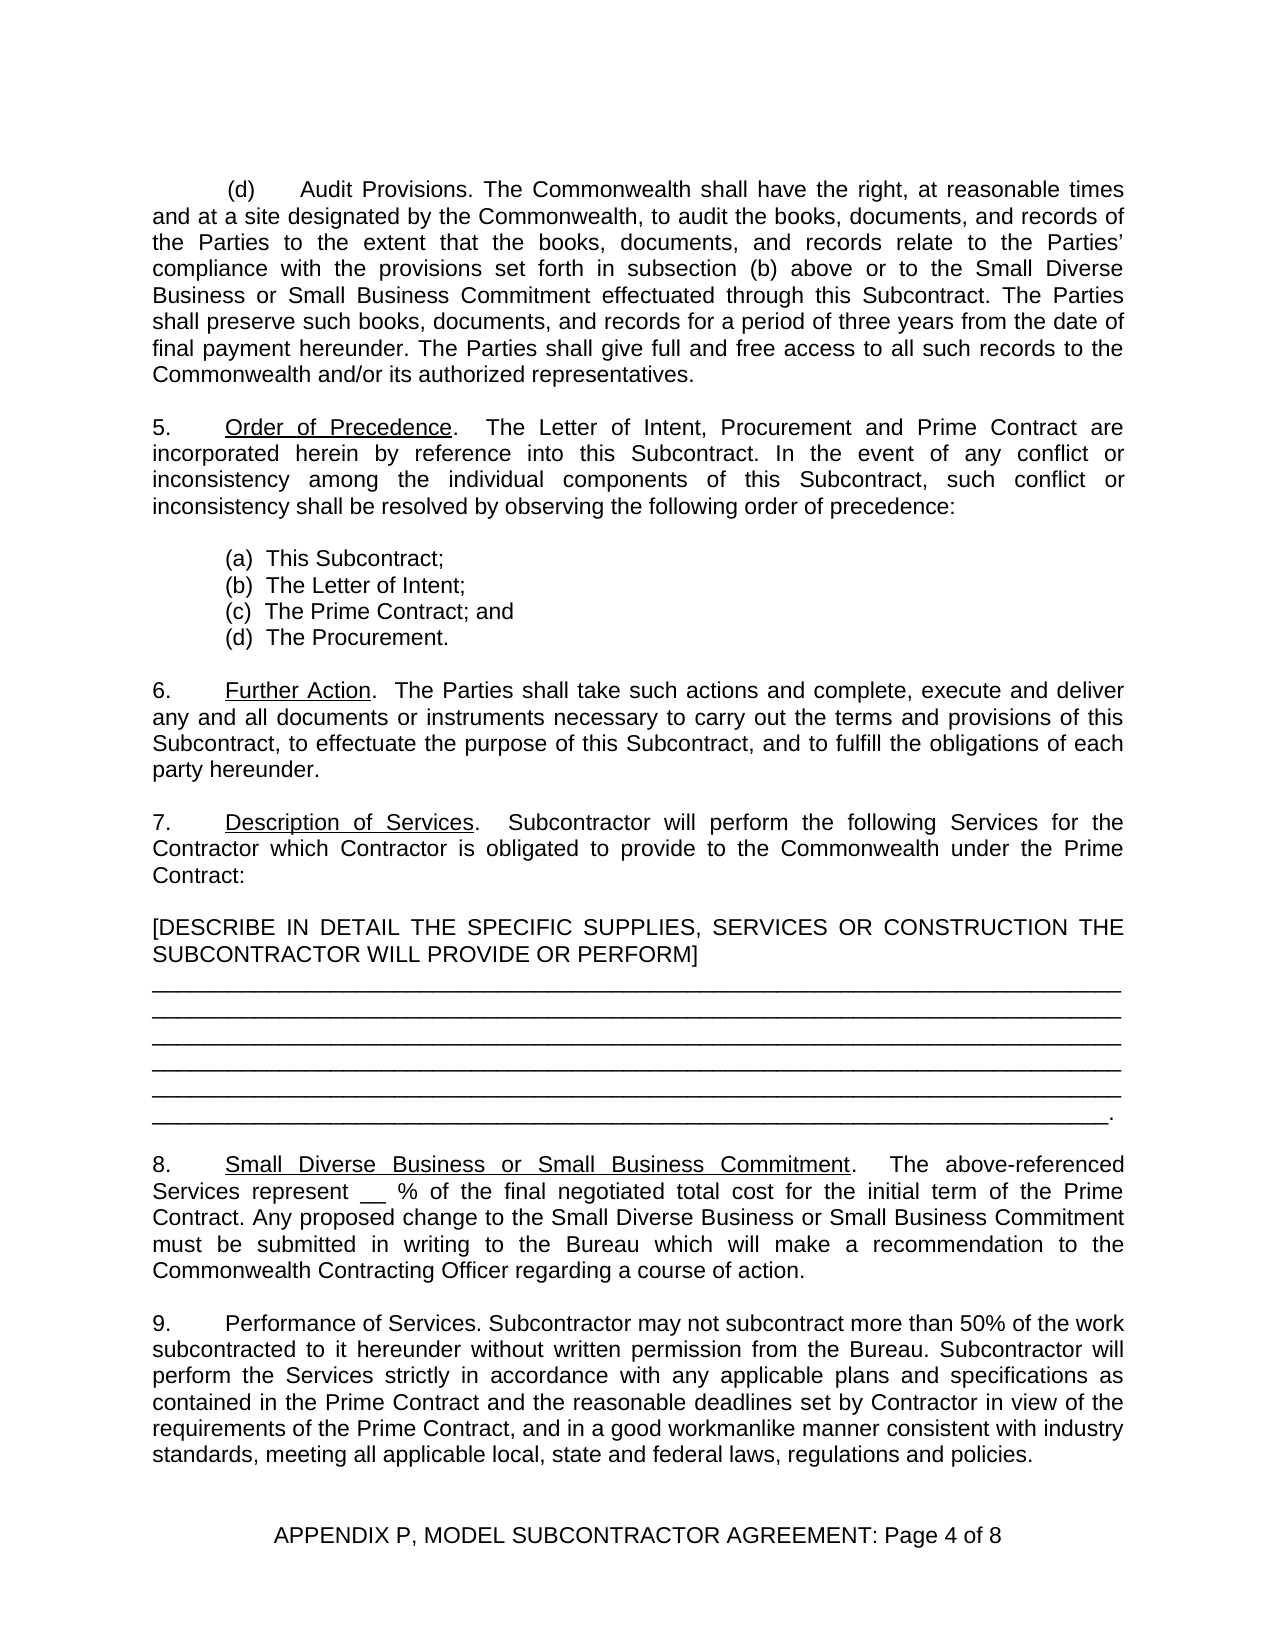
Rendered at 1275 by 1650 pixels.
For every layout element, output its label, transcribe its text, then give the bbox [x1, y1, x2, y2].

text [DESCRIBE IN DETAIL THE SPECIFIC SUPPLIES, SERVICES OR CONSTRUCTION THE SUBCONTRACTOR WILL PROVIDE OR PERFORM] [152, 914, 1125, 967]
text _______________________________________________________________________________________________________________________________________________________________________________________________________________________________________________________________________________________________________________________________________________________________________________________________________________________________________________________________________. [152, 967, 1125, 1125]
text 9. Performance of Services. Subcontractor may not subcontract more than 50% of the work subcontracted to it hereunder without written permission from the Bureau. Subcontractor will perform the Services strictly in accordance with any applicable plans and specifications as contained in the Prime Contract and the reasonable deadlines set by Contractor in view of the requirements of the Prime Contract, and in a good workmanlike manner consistent with industry standards, meeting all applicable local, state and federal laws, regulations and policies. [152, 1309, 1125, 1468]
list Audit Provisions. The Commonwealth shall have the right, at reasonable times and at a site designated by the Commonwealth, to audit the books, documents, and records of the Parties to the extent that the books, documents, and records relate to the Parties’ compliance with the provisions set forth in subsection (b) above or to the Small Diverse Business or Small Business Commitment effectuated through this Subcontract. The Parties shall preserve such books, documents, and records for a period of three years from the date of final payment hereunder. The Parties shall give full and free access to all such records to the Commonwealth and/or its authorized representatives. [152, 176, 1125, 387]
text 6. Further Action. The Parties shall take such actions and complete, execute and deliver any and all documents or instruments necessary to carry out the terms and provisions of this Subcontract, to effectuate the purpose of this Subcontract, and to fulfill the obligations of each party hereunder. [152, 677, 1125, 782]
text (b) The Letter of Intent; [225, 572, 1125, 598]
text 8. Small Diverse Business or Small Business Commitment. The above-referenced Services represent __ % of the final negotiated total cost for the initial term of the Prime Contract. Any proposed change to the Small Diverse Business or Small Business Commitment must be submitted in writing to the Bureau which will make a recommendation to the Commonwealth Contracting Officer regarding a course of action. [152, 1151, 1125, 1283]
text 7. Description of Services. Subcontractor will perform the following Services for the Contractor which Contractor is obligated to provide to the Commonwealth under the Prime Contract: [152, 809, 1125, 888]
text (c) The Prime Contract; and [225, 598, 1125, 624]
text 5. Order of Precedence. The Letter of Intent, Procurement and Prime Contract are incorporated herein by reference into this Subcontract. In the event of any conflict or inconsistency among the individual components of this Subcontract, such conflict or inconsistency shall be resolved by observing the following order of precedence: [152, 413, 1125, 519]
text (a) This Subcontract; [225, 545, 1125, 572]
text (d) The Procurement. [225, 624, 1125, 651]
